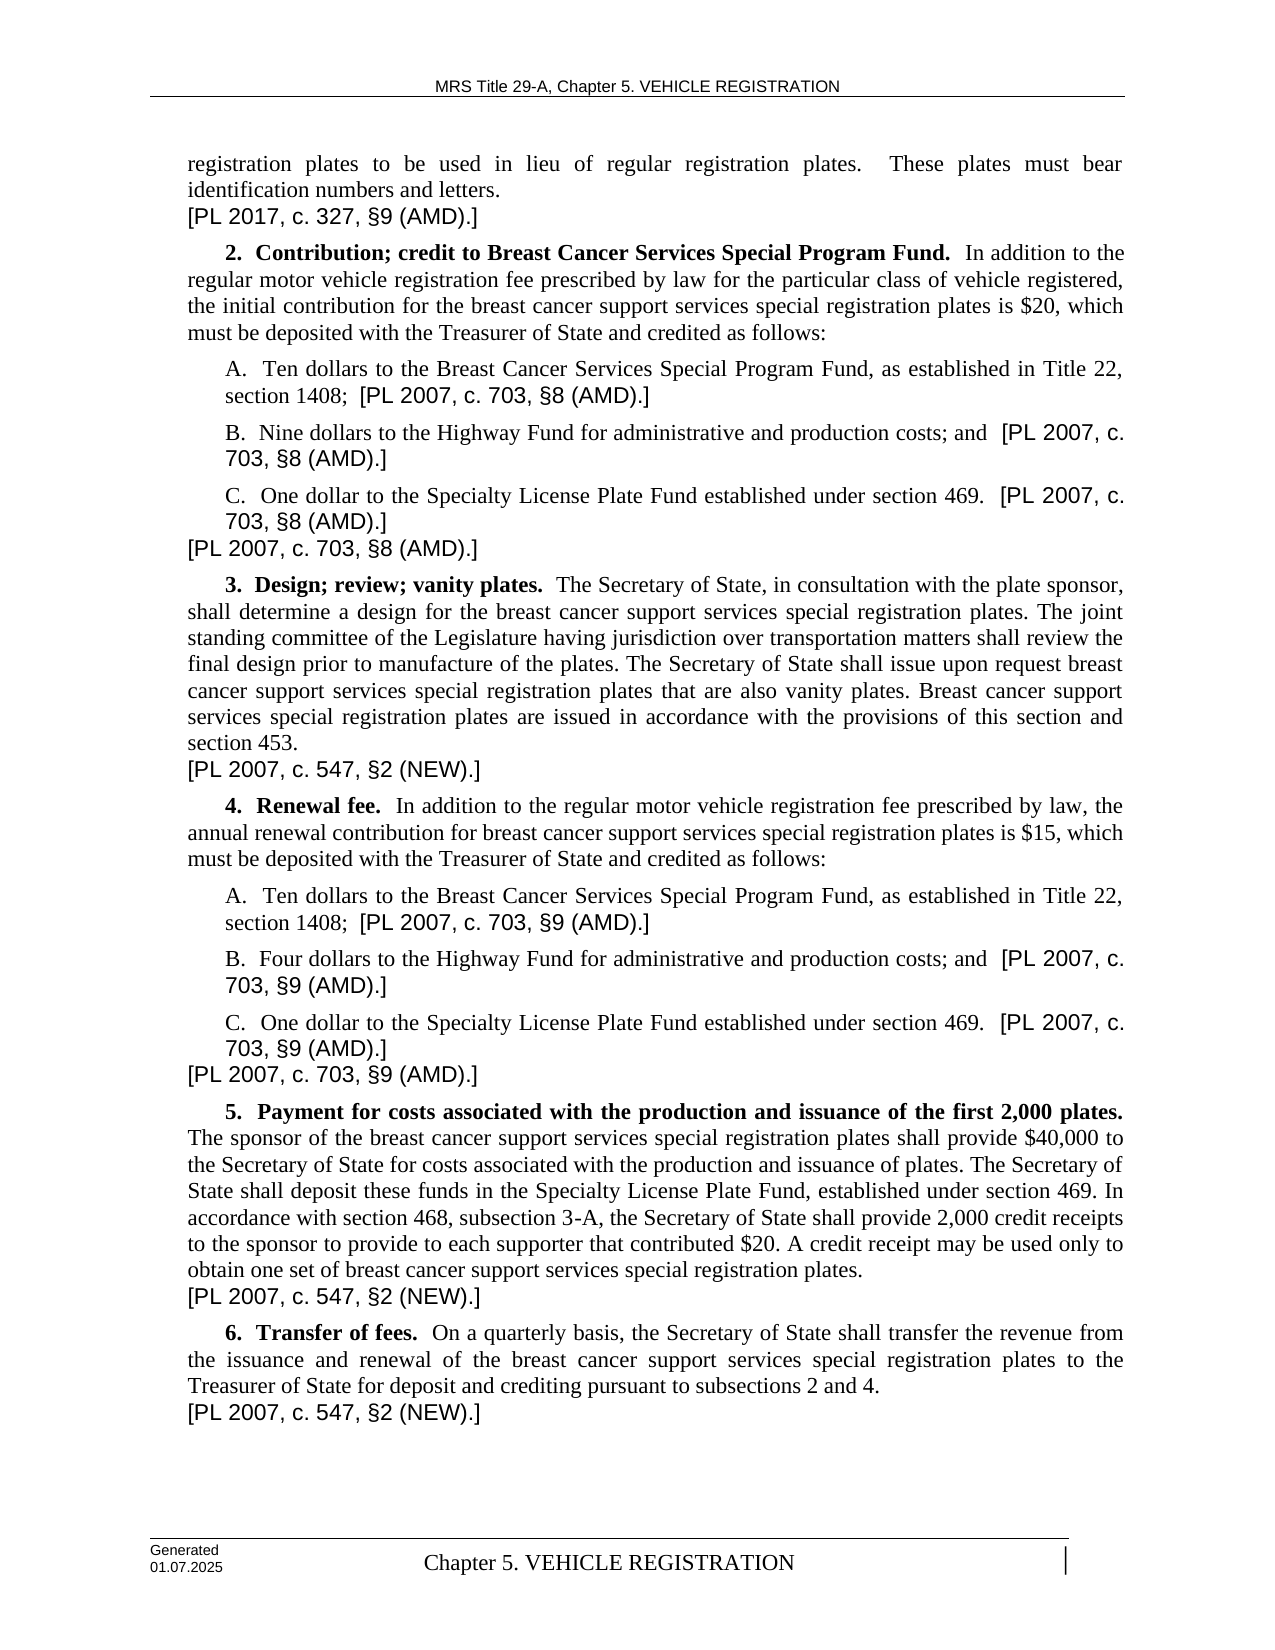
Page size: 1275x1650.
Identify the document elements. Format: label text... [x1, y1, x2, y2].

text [187, 150, 1125, 203]
text [PL 2007, c. 703, §9 (AMD).] [187, 1061, 1125, 1088]
text [PL 2007, c. 547, §2 (NEW).] [187, 1283, 1125, 1309]
text [PL 2007, c. 703, §8 (AMD).] [187, 534, 1125, 561]
text [PL 2017, c. 327, §9 (AMD).] [187, 203, 1125, 229]
text 4. Renewal fee. In addition to the regular motor vehicle registration fee prescribed by law, the annual renewal contribution for breast cancer support services special registration plates is $15, which must be deposited with the Treasurer of State and credited as follows: [187, 793, 1125, 872]
text C. One dollar to the Specialty License Plate Fund established under section 469. [PL 2007, c. 703, §9 (AMD).] [225, 1008, 1125, 1061]
text A. Ten dollars to the Breast Cancer Services Special Program Fund, as established in Title 22, section 1408; [PL 2007, c. 703, §9 (AMD).] [225, 882, 1125, 935]
text 6. Transfer of fees. On a quarterly basis, the Secretary of State shall transfer the revenue from the issuance and renewal of the breast cancer support services special registration plates to the Treasurer of State for deposit and crediting pursuant to subsections 2 and 4. [187, 1319, 1125, 1398]
text 3. Design; review; vanity plates. The Secretary of State, in consultation with the plate sponsor, shall determine a design for the breast cancer support services special registration plates. The joint standing committee of the Legislature having jurisdiction over transportation matters shall review the final design prior to manufacture of the plates. The Secretary of State shall issue upon request breast cancer support services special registration plates that are also vanity plates. Breast cancer support services special registration plates are issued in accordance with the provisions of this section and section 453. [187, 571, 1125, 756]
text [PL 2007, c. 547, §2 (NEW).] [187, 1398, 1125, 1425]
text C. One dollar to the Specialty License Plate Fund established under section 469. [PL 2007, c. 703, §8 (AMD).] [225, 482, 1125, 534]
text A. Ten dollars to the Breast Cancer Services Special Program Fund, as established in Title 22, section 1408; [PL 2007, c. 703, §8 (AMD).] [225, 355, 1125, 408]
text B. Nine dollars to the Highway Fund for administrative and production costs; and [PL 2007, c. 703, §8 (AMD).] [225, 418, 1125, 471]
text 5. Payment for costs associated with the production and issuance of the first 2,000 plates. The sponsor of the breast cancer support services special registration plates shall provide $40,000 to the Secretary of State for costs associated with the production and issuance of plates. The Secretary of State shall deposit these funds in the Specialty License Plate Fund, established under section 469. In accordance with section 468, subsection 3‑A, the Secretary of State shall provide 2,000 credit receipts to the sponsor to provide to each supporter that contributed $20. A credit receipt may be used only to obtain one set of breast cancer support services special registration plates. [187, 1098, 1125, 1283]
text 2. Contribution; credit to Breast Cancer Services Special Program Fund. In addition to the regular motor vehicle registration fee prescribed by law for the particular class of vehicle registered, the initial contribution for the breast cancer support services special registration plates is $20, which must be deposited with the Treasurer of State and credited as follows: [187, 239, 1125, 345]
text B. Four dollars to the Highway Fund for administrative and production costs; and [PL 2007, c. 703, §9 (AMD).] [225, 945, 1125, 998]
text [PL 2007, c. 547, §2 (NEW).] [187, 756, 1125, 782]
